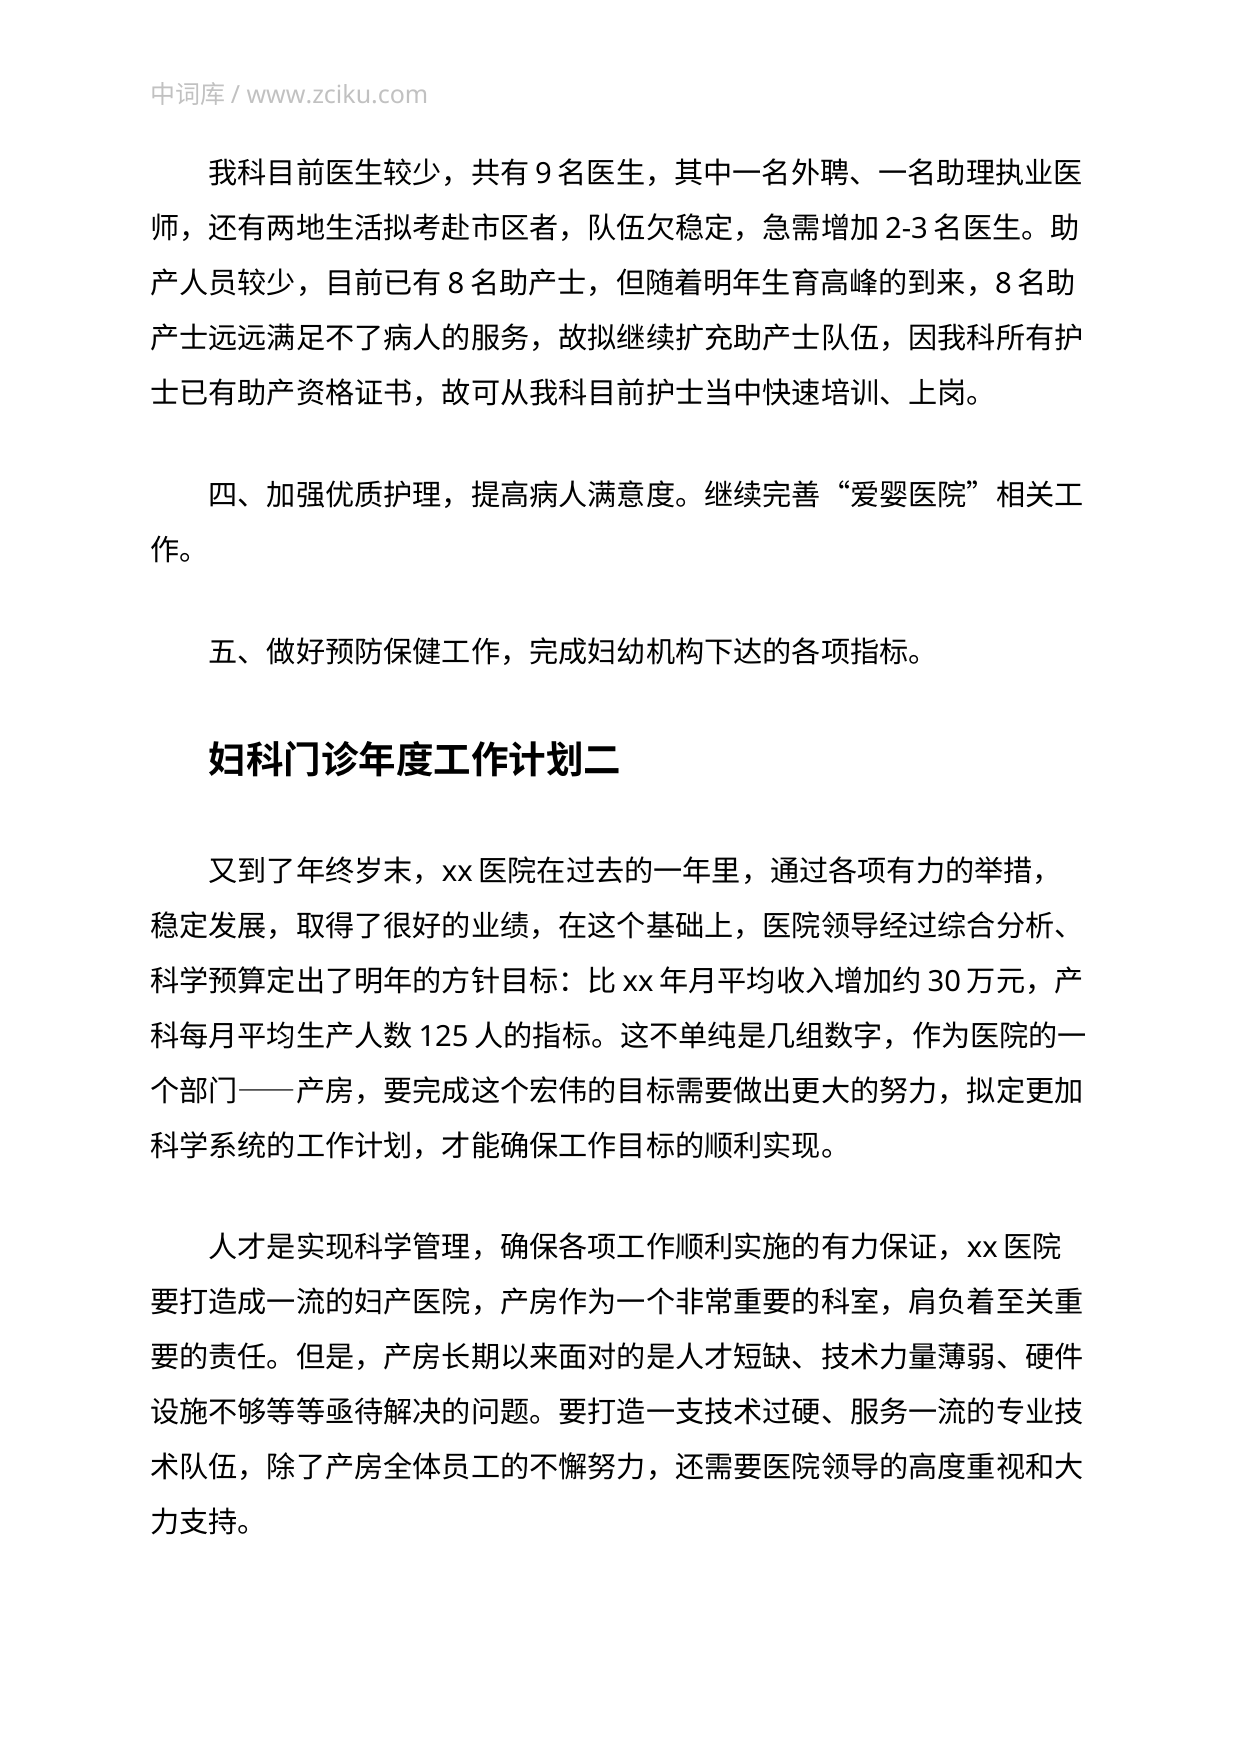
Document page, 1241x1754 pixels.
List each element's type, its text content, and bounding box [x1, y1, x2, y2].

text 四、加强优质护理，提高病人满意度。继续完善“爱婴医院”相关工作。 [150, 472, 1090, 569]
text 人才是实现科学管理，确保各项工作顺利实施的有力保证，xx医院要打造成一流的妇产医院，产房作为一个非常重要的科室，肩负着至关重要的责任。但是，产房长期以来面对的是人才短缺、技术力量薄弱、硬件设施不够等等亟待解决的问题。要打造一支技术过硬、服务一流的专业技术队伍，除了产房全体员工的不懈努力，还需要医院领导的高度重视和大力支持。 [150, 1224, 1090, 1541]
text 我科目前医生较少，共有9名医生，其中一名外聘、一名助理执业医师，还有两地生活拟考赴市区者，队伍欠稳定，急需增加2-3名医生。助产人员较少，目前已有8名助产士，但随着明年生育高峰的到来，8名助产士远远满足不了病人的服务，故拟继续扩充助产士队伍，因我科所有护士已有助产资格证书，故可从我科目前护士当中快速培训、上岗。 [150, 150, 1090, 412]
text 又到了年终岁末，xx医院在过去的一年里，通过各项有力的举措，稳定发展，取得了很好的业绩，在这个基础上，医院领导经过综合分析、科学预算定出了明年的方针目标：比xx年月平均收入增加约30万元，产科每月平均生产人数125人的指标。这不单纯是几组数字，作为医院的一个部门——产房，要完成这个宏伟的目标需要做出更大的努力，拟定更加科学系统的工作计划，才能确保工作目标的顺利实现。 [150, 847, 1090, 1164]
text 五、做好预防保健工作，完成妇幼机构下达的各项指标。 [150, 628, 1090, 671]
text 妇科门诊年度工作计划二 [150, 730, 1090, 784]
